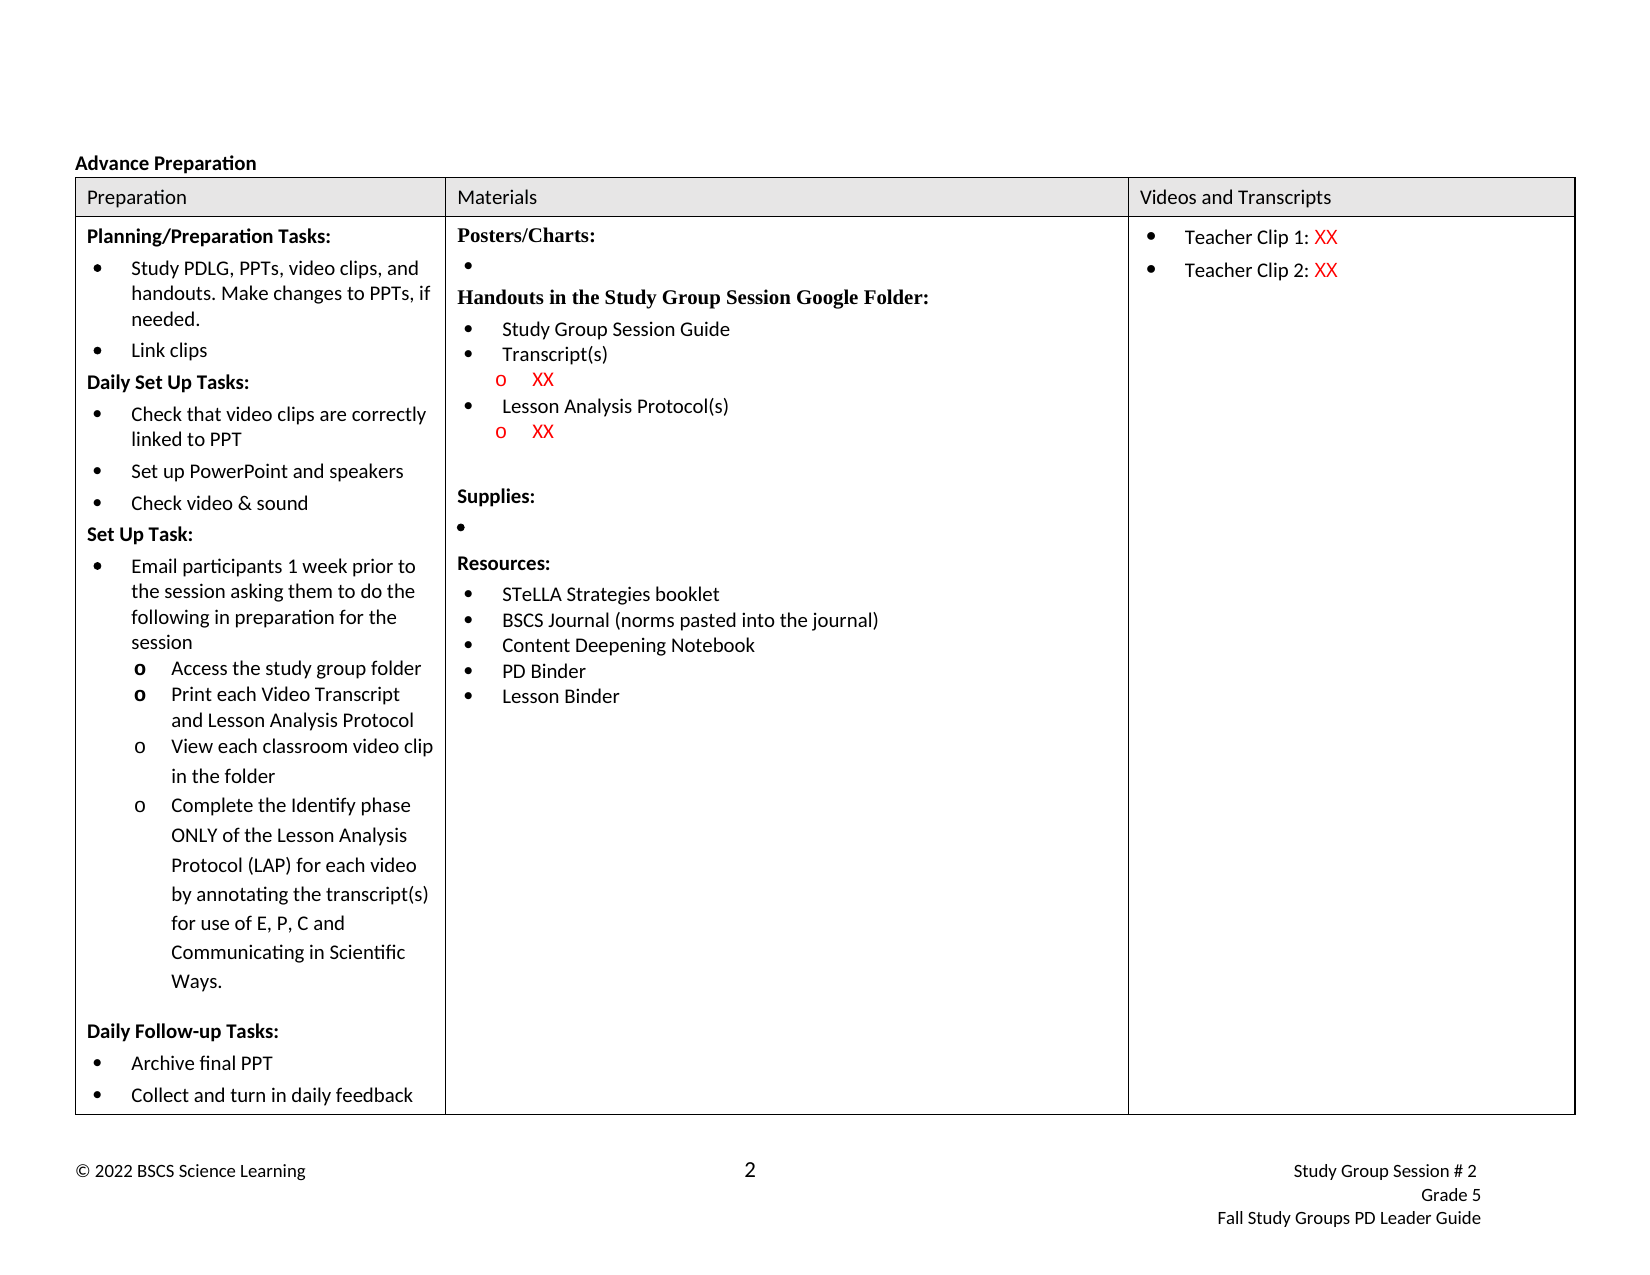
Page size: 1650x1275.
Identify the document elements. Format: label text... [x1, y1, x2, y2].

table_cell Planning/Preparation Tasks: Study PDLG, PPTs, video clips, and handouts. Make changes to PPTs, if needed. Link clips Daily Set Up Tasks: Check that video clips are correctly linked to PPT Set up PowerPoint and speakers Check video & sound Set Up Task: Email participants 1 week prior to the session asking them to do the following in preparation for the session Access the study group folder Print each Video Transcript and Lesson Analysis Protocol View each classroom video clip in the folder Complete the Identify phase ONLY of the Lesson Analysis Protocol (LAP) for each video by annotating the transcript(s) for use of E, P, C and Communicating in Scientific Ways. Daily Follow-up Tasks: Archive final PPT Collect and turn in daily feedback [76, 217, 445, 1113]
table_cell Teacher Clip 1: XX Teacher Clip 2: XX [1129, 217, 1574, 1113]
table_header Videos and Transcripts [1129, 178, 1574, 216]
text Advance Preparation [75, 150, 1575, 175]
table_header Materials [446, 178, 1128, 216]
table_cell Posters/Charts: Handouts in the Study Group Session Google Folder: Study Group Session Guide Transcript(s) XX Lesson Analysis Protocol(s) XX Supplies: Resources: STeLLA Strategies booklet BSCS Journal (norms pasted into the journal) Content Deepening Notebook PD Binder Lesson Binder [446, 217, 1128, 1113]
table_header Preparation [76, 178, 445, 216]
